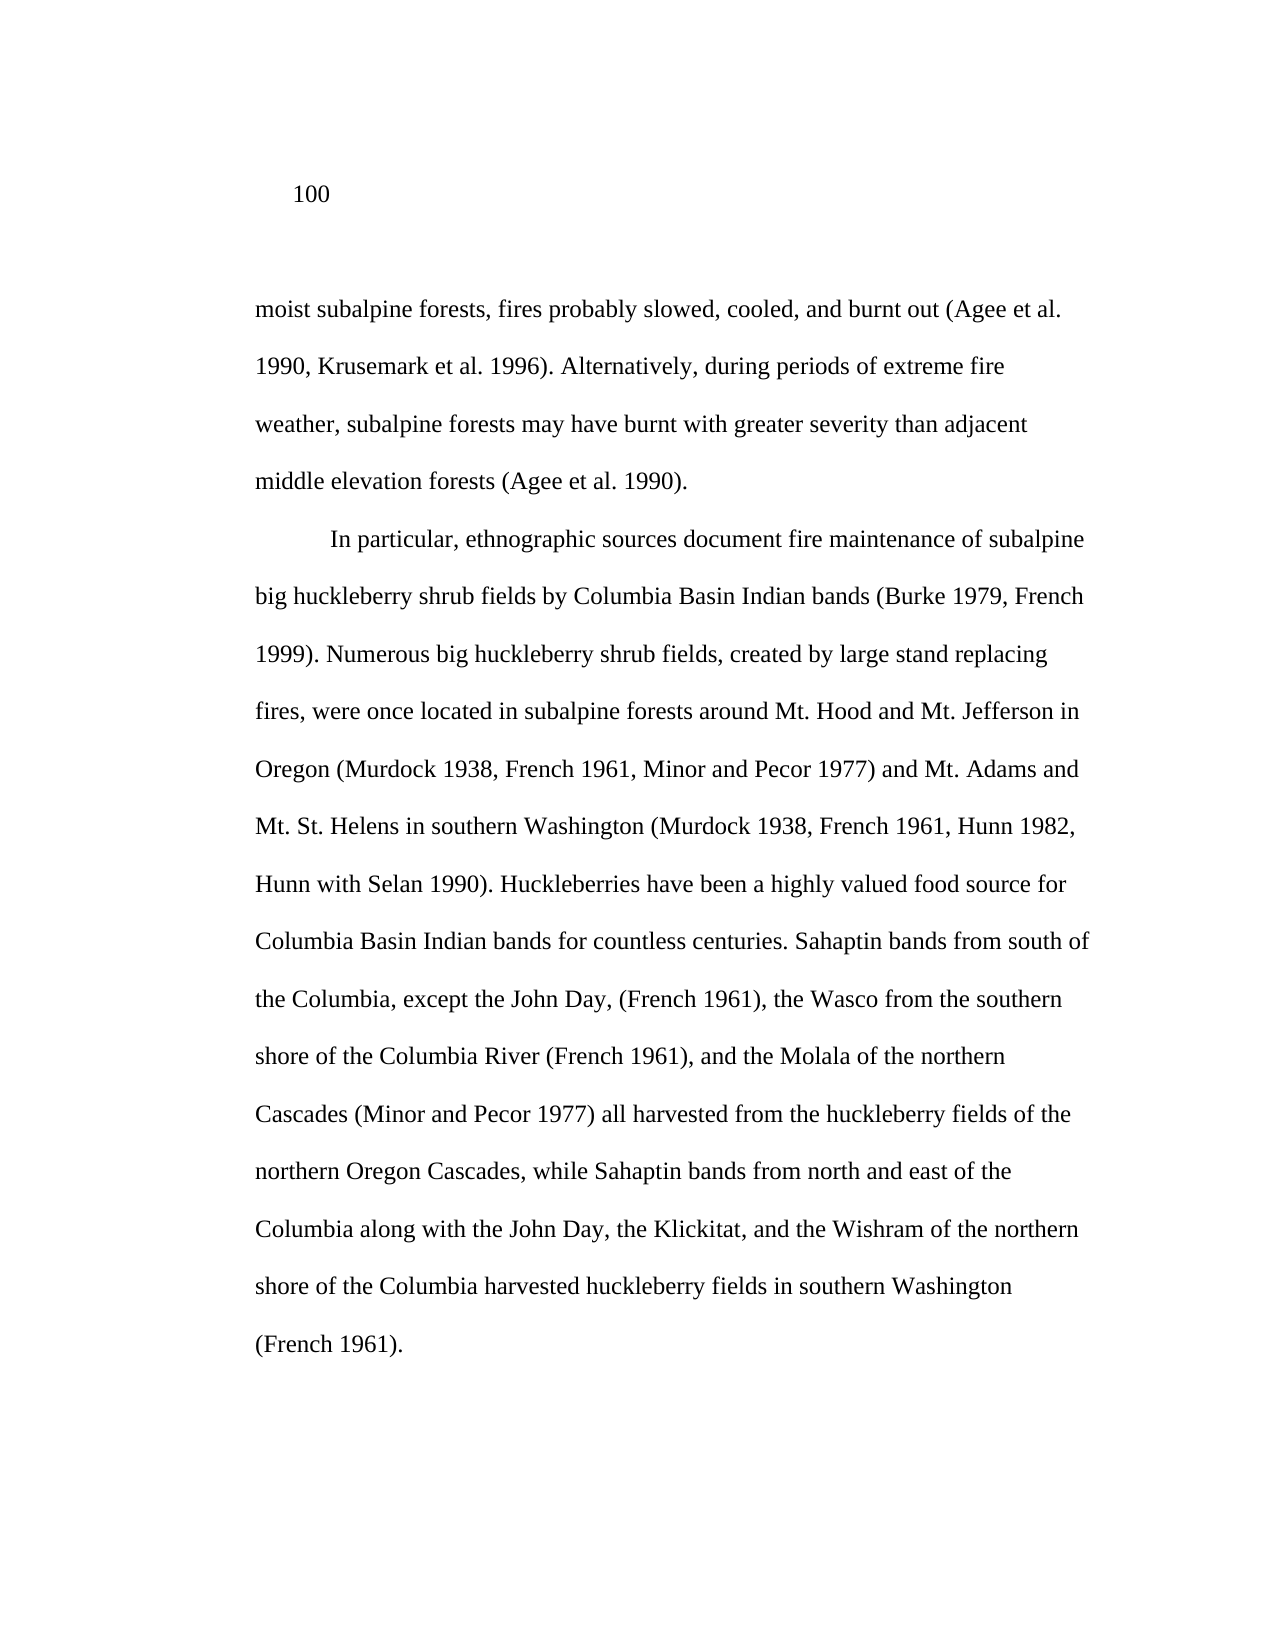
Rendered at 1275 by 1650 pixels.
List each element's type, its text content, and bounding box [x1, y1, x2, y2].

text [255, 210, 1095, 495]
text In particular, ethnographic sources document fire maintenance of subalpine big huckleberry shrub fields by Columbia Basin Indian bands (Burke 1979, French 1999). Numerous big huckleberry shrub fields, created by large stand replacing fires, were once located in subalpine forests around Mt. Hood and Mt. Jefferson in Oregon (Murdock 1938, French 1961, Minor and Pecor 1977) and Mt. Adams and Mt. St. Helens in southern Washington (Murdock 1938, French 1961, Hunn 1982, Hunn with Selan 1990). Huckleberries have been a highly valued food source for Columbia Basin Indian bands for countless centuries. Sahaptin bands from south of the Columbia, except the John Day, (French 1961), the Wasco from the southern shore of the Columbia River (French 1961), and the Molala of the northern Cascades (Minor and Pecor 1977) all harvested from the huckleberry fields of the northern Oregon Cascades, while Sahaptin bands from north and east of the Columbia along with the John Day, the Klickitat, and the Wishram of the northern shore of the Columbia harvested huckleberry fields in southern Washington (French 1961). [255, 524, 1095, 1358]
